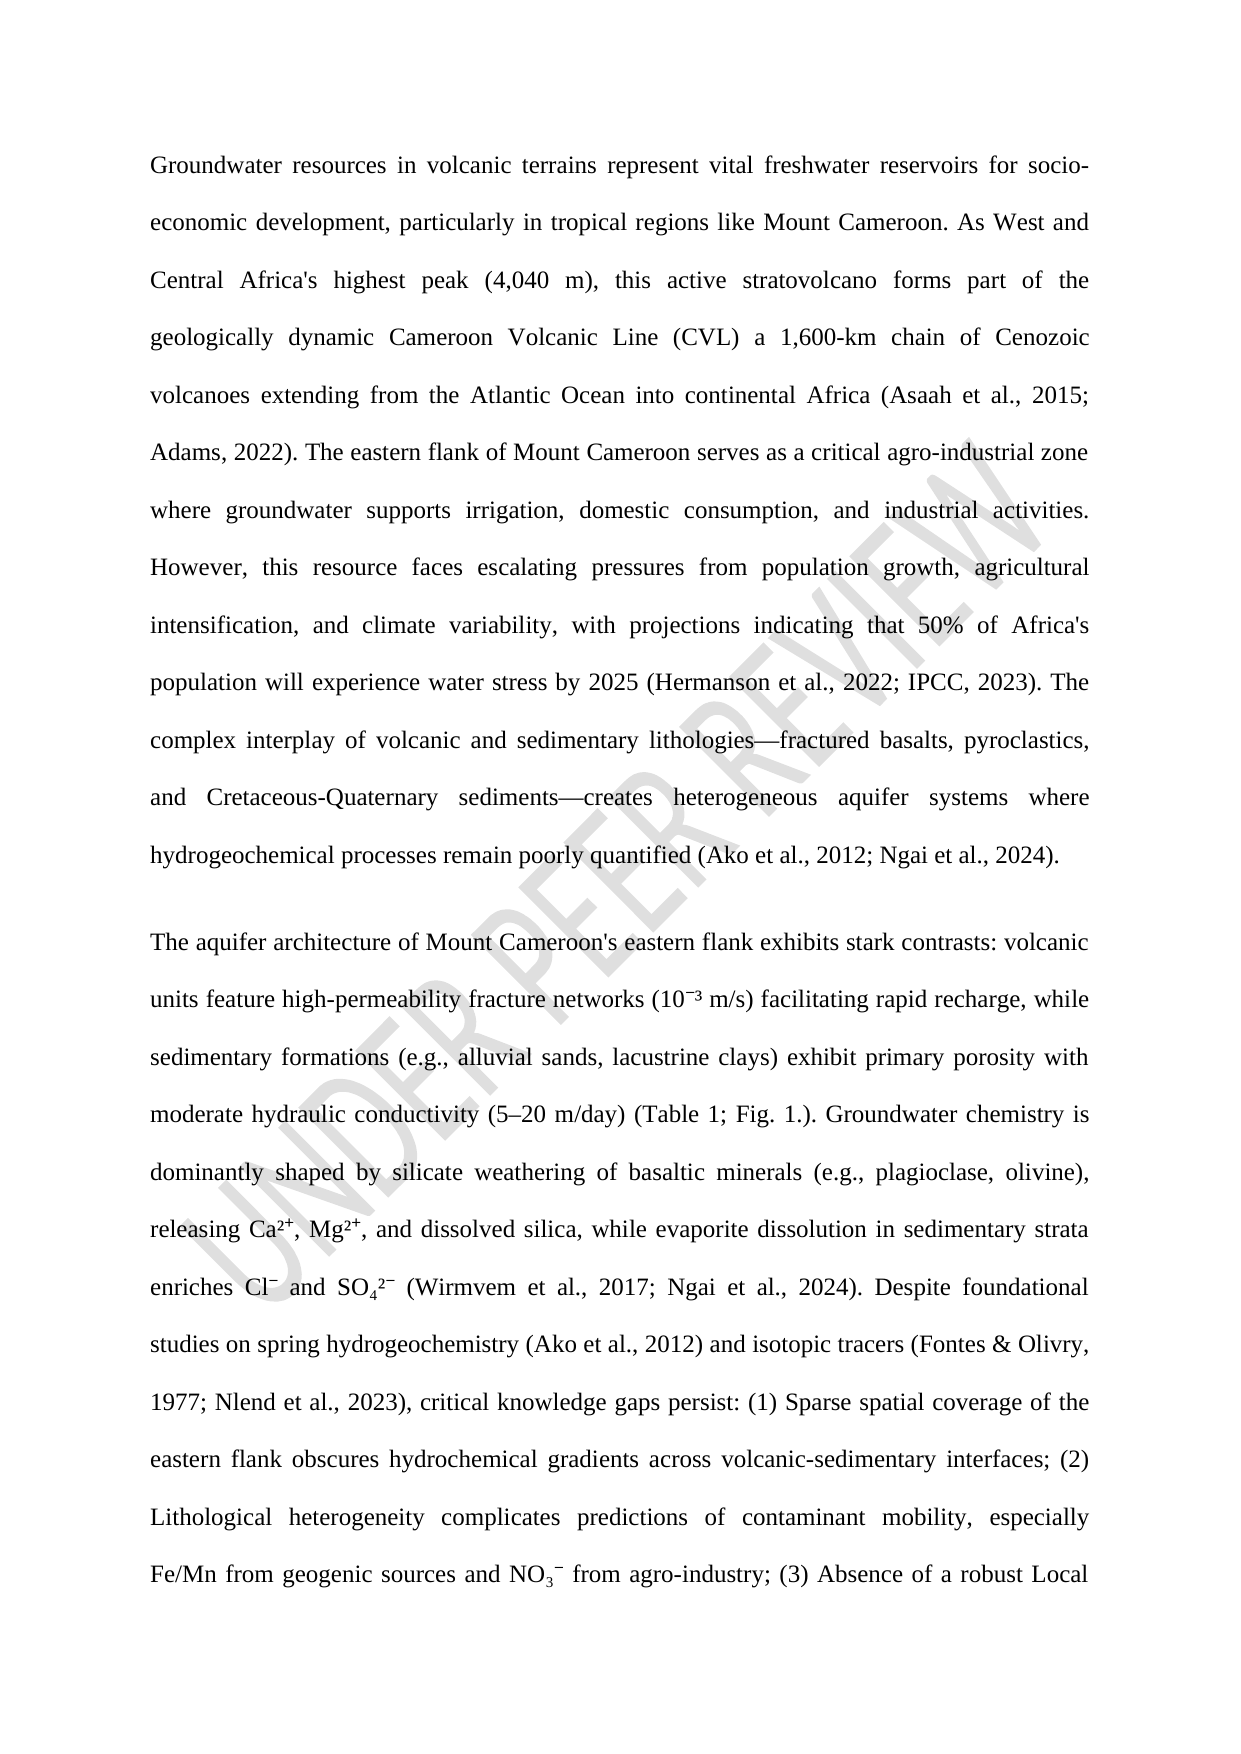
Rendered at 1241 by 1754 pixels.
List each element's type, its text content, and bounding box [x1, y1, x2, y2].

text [150, 927, 1090, 1588]
text Groundwater resources in volcanic terrains represent vital freshwater reservoirs for socio-economic development, particularly in tropical regions like Mount Cameroon. As West and Central Africa's highest peak (4,040 m), this active stratovolcano forms part of the geologically dynamic Cameroon Volcanic Line (CVL) a 1,600-km chain of Cenozoic volcanoes extending from the Atlantic Ocean into continental Africa (Asaah et al., 2015; Adams, 2022). The eastern flank of Mount Cameroon serves as a critical agro-industrial zone where groundwater supports irrigation, domestic consumption, and industrial activities. However, this resource faces escalating pressures from population growth, agricultural intensification, and climate variability, with projections indicating that 50% of Africa's population will experience water stress by 2025 (Hermanson et al., 2022; IPCC, 2023). The complex interplay of volcanic and sedimentary lithologies—fractured basalts, pyroclastics, and Cretaceous-Quaternary sediments—creates heterogeneous aquifer systems where hydrogeochemical processes remain poorly quantified (Ako et al., 2012; Ngai et al., 2024). [150, 150, 1090, 869]
